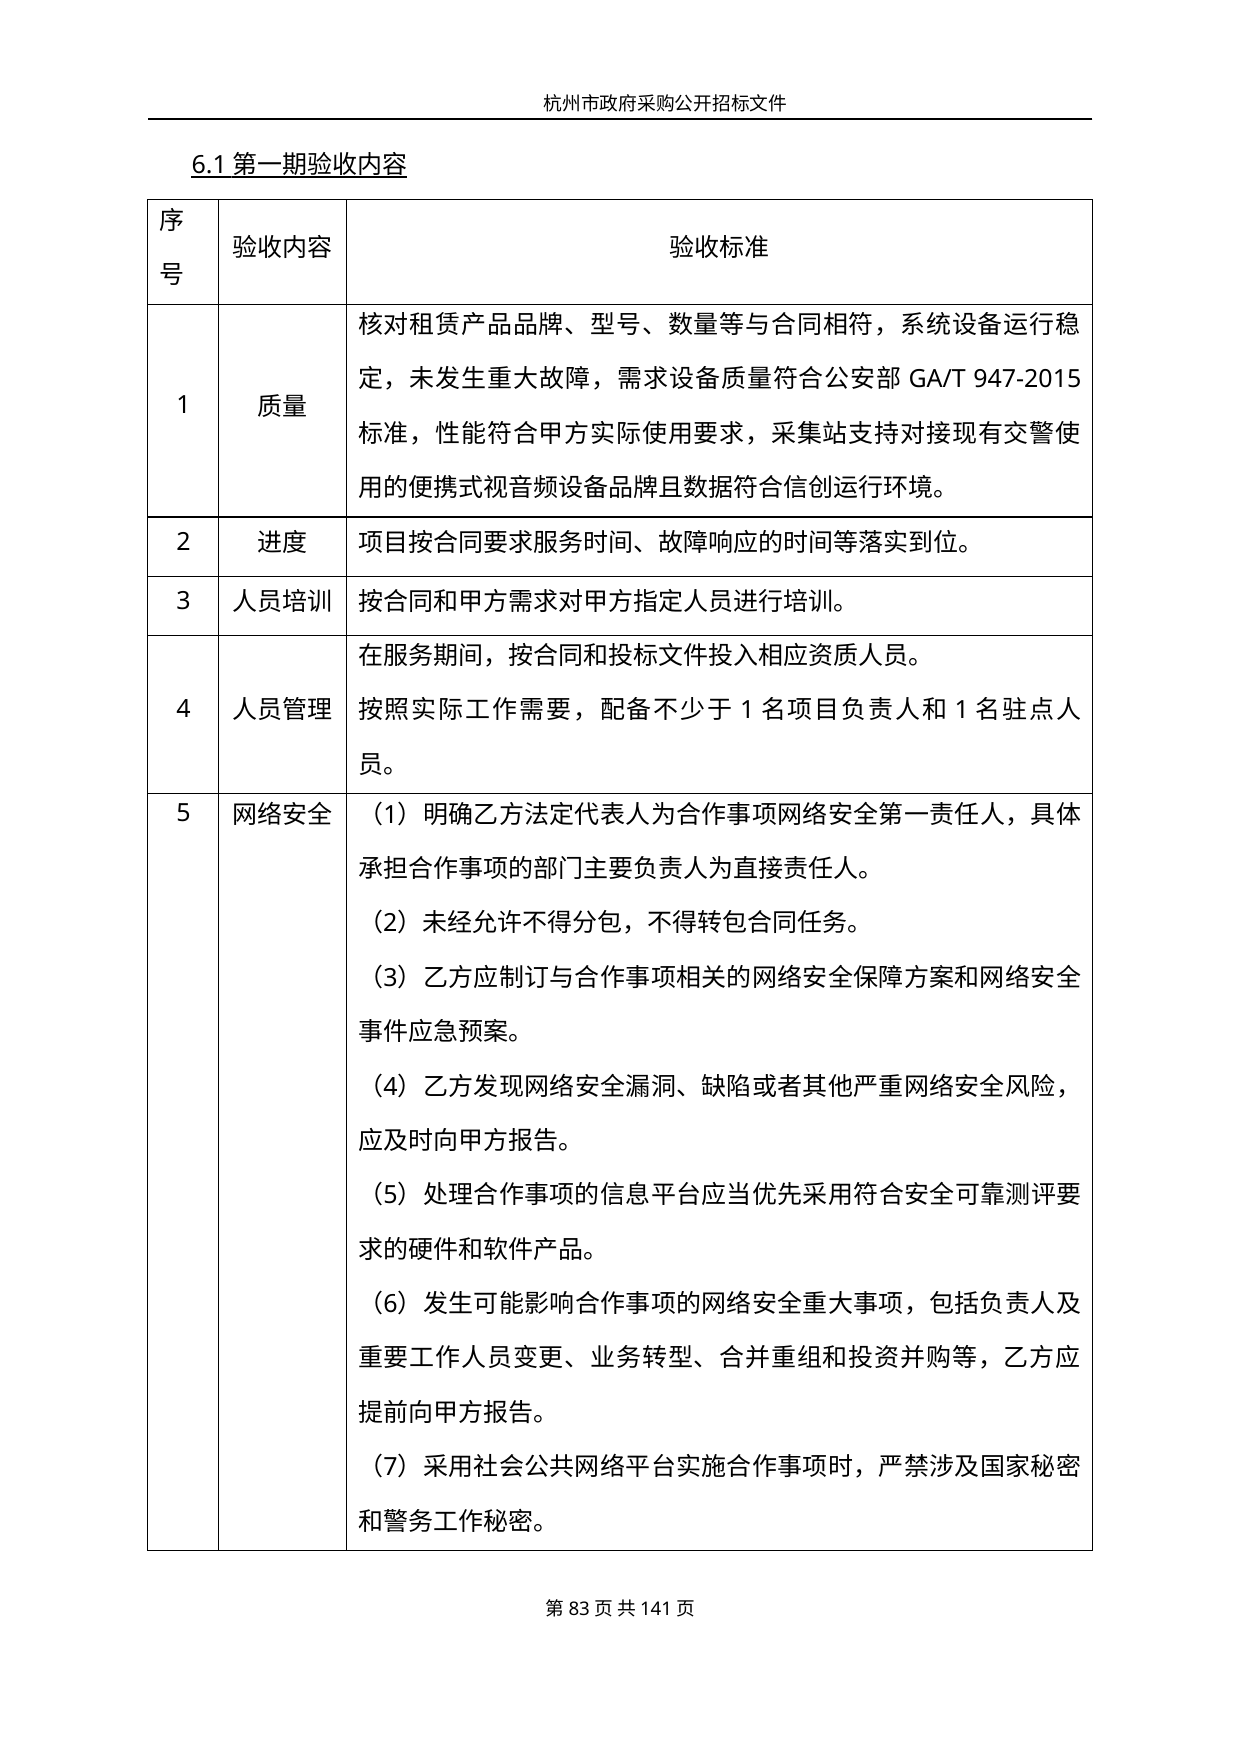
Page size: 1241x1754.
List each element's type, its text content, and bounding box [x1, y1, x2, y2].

table_cell 4 [148, 636, 218, 793]
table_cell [347, 794, 1092, 1550]
table_cell 按合同和甲方需求对甲方指定人员进行培训。 [347, 577, 1092, 634]
table_cell 网络安全 [219, 794, 346, 1550]
table_cell 1 [148, 305, 218, 516]
table_header 验收标准 [347, 200, 1092, 303]
table_cell 核对租赁产品品牌、型号、数量等与合同相符，系统设备运行稳定，未发生重大故障，需求设备质量符合公安部GA/T 947-2015标准，性能符合甲方实际使用要求，采集站支持对接现有交警使用的便携式视音频设备品牌且数据符合信创运行环境。 [347, 305, 1092, 516]
table_cell 3 [148, 577, 218, 634]
table_header 验收内容 [219, 200, 346, 303]
table_header 序号 [148, 200, 218, 303]
table_cell 5 [148, 794, 218, 1550]
table_cell 人员培训 [219, 577, 346, 634]
table_cell 项目按合同要求服务时间、故障响应的时间等落实到位。 [347, 518, 1092, 576]
table_cell 质量 [219, 305, 346, 516]
text 6.1第一期验收内容 [148, 145, 1092, 181]
table_cell 2 [148, 518, 218, 576]
table_cell 人员管理 [219, 636, 346, 793]
table_cell 在服务期间，按合同和投标文件投入相应资质人员。 按照实际工作需要，配备不少于1名项目负责人和1名驻点人员。 [347, 636, 1092, 793]
table_cell 进度 [219, 518, 346, 576]
